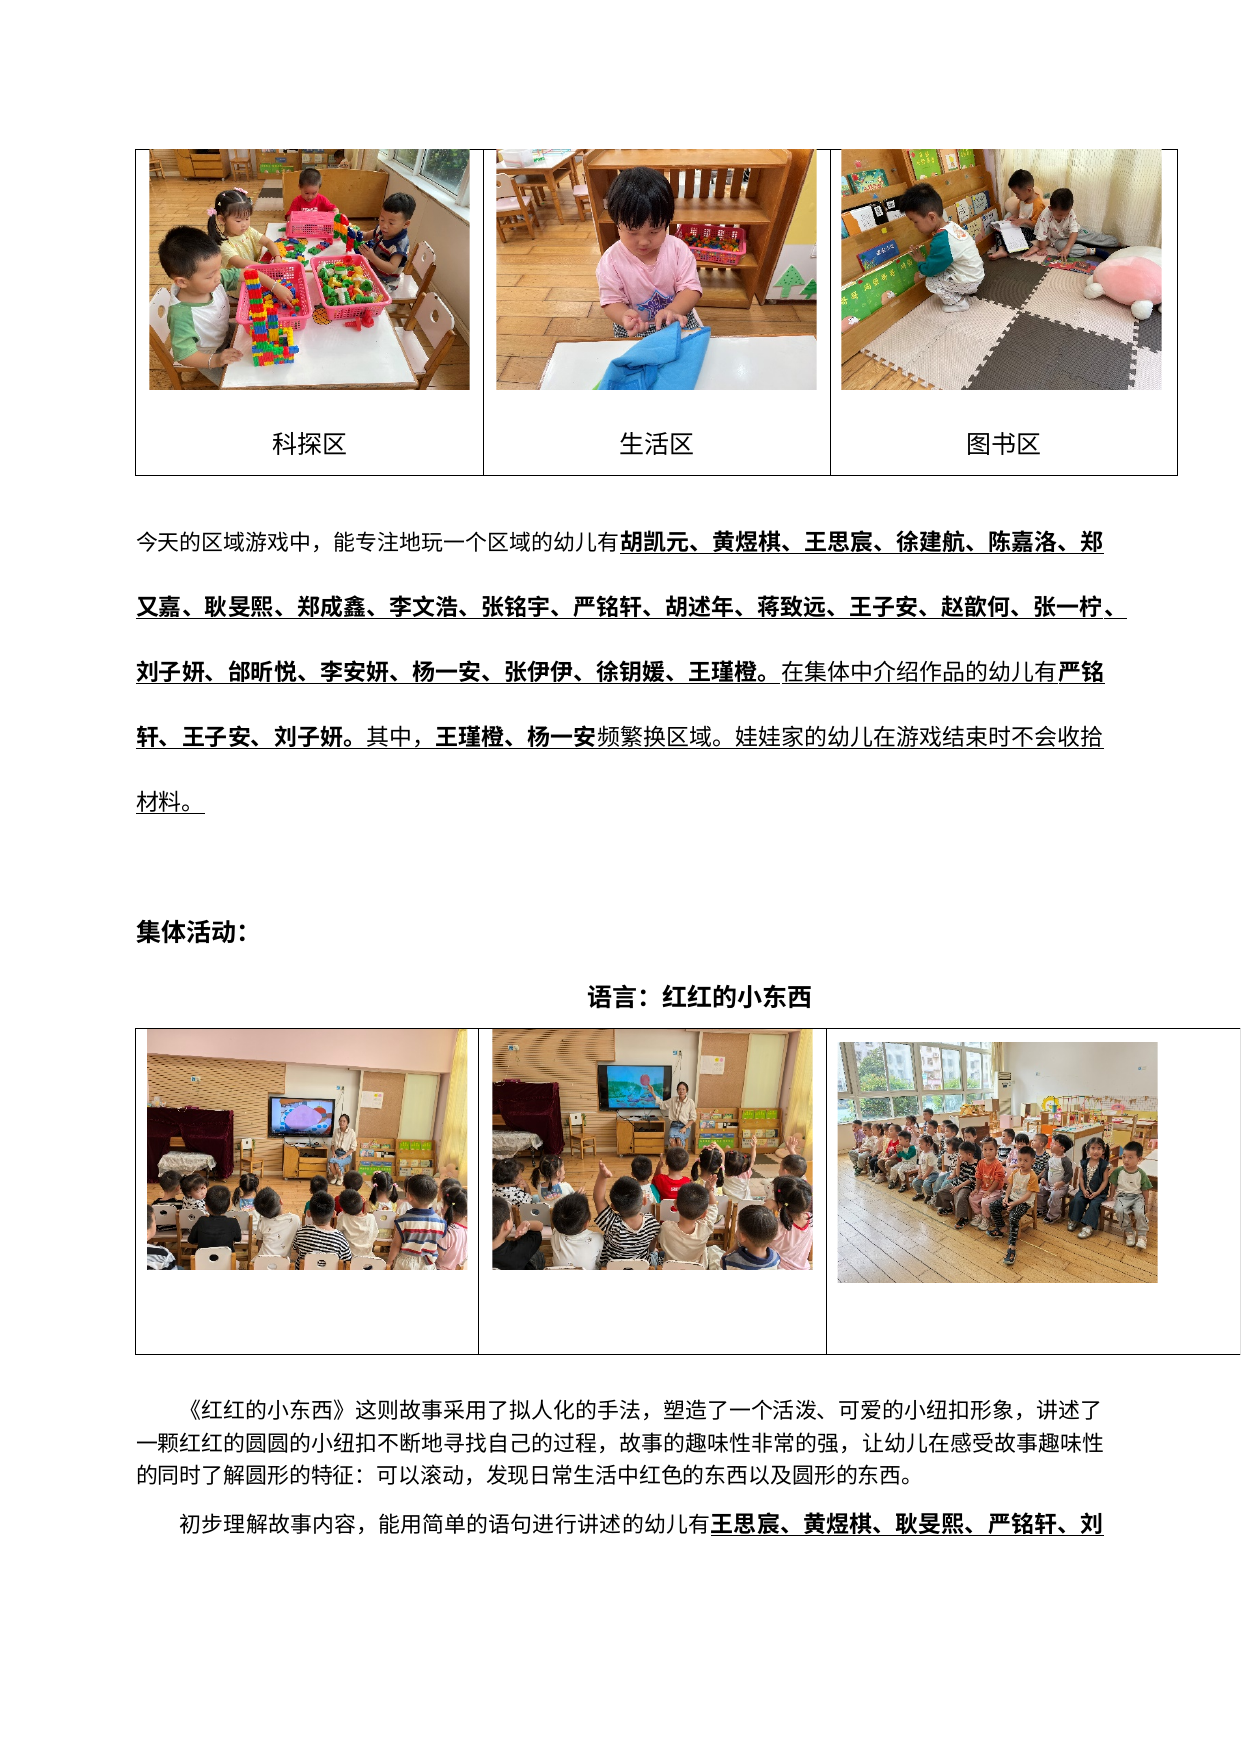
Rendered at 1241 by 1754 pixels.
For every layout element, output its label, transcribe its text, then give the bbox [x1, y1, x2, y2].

text 今天的区域游戏中，能专注地玩一个区域的幼儿有胡凯元、黄煜棋、王思宸、徐建航、陈嘉洛、郑又嘉、耿旻熙、郑成鑫、李文浩、张铭宇、严铭轩、胡述年、蒋致远、王子安、赵歆何、张一柠、刘子妍、邰昕悦、李安妍、杨一安、张伊伊、徐钥媛、王瑾橙。在集体中介绍作品的幼儿有严铭轩、王子安、刘子妍。其中，王瑾橙、杨一安频繁换区域。娃娃家的幼儿在游戏结束时不会收拾材料。 [136, 508, 1104, 748]
table_cell 生活区 [484, 150, 830, 475]
picture [496, 149, 817, 390]
table_cell 图书区 [831, 150, 1177, 475]
picture [149, 149, 470, 390]
table_header [136, 1029, 478, 1354]
picture [837, 1042, 1158, 1283]
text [136, 1490, 1104, 1555]
table_header [479, 1029, 826, 1354]
picture [147, 1029, 468, 1270]
picture [841, 149, 1162, 390]
table_header [827, 1029, 1240, 1354]
text 今天的区域游戏中，能专注地玩一个区域的幼儿有胡凯元、黄煜棋、王思宸、徐建航、陈嘉洛、郑又嘉、耿旻熙、郑成鑫、李文浩、张铭宇、严铭轩、胡述年、蒋致远、王子安、赵歆何、张一柠、刘子妍、邰昕悦、李安妍、杨一安、张伊伊、徐钥媛、王瑾橙。在集体中介绍作品的幼儿有严铭轩、王子安、刘子妍。其中，王瑾橙、杨一安频繁换区域。娃娃家的幼儿在游戏结束时不会收拾材料。 [136, 749, 1104, 833]
text 语言：红红的小东西 [136, 963, 1104, 1028]
text 集体活动： [136, 898, 1104, 963]
text 《红红的小东西》这则故事采用了拟人化的手法，塑造了一个活泼、可爱的小纽扣形象，讲述了一颗红红的圆圆的小纽扣不断地寻找自己的过程，故事的趣味性非常的强，让幼儿在感受故事趣味性的同时了解圆形的特征：可以滚动，发现日常生活中红色的东西以及圆形的东西。 [136, 1393, 1104, 1490]
picture [492, 1029, 813, 1270]
table_cell 科探区 [136, 150, 483, 475]
